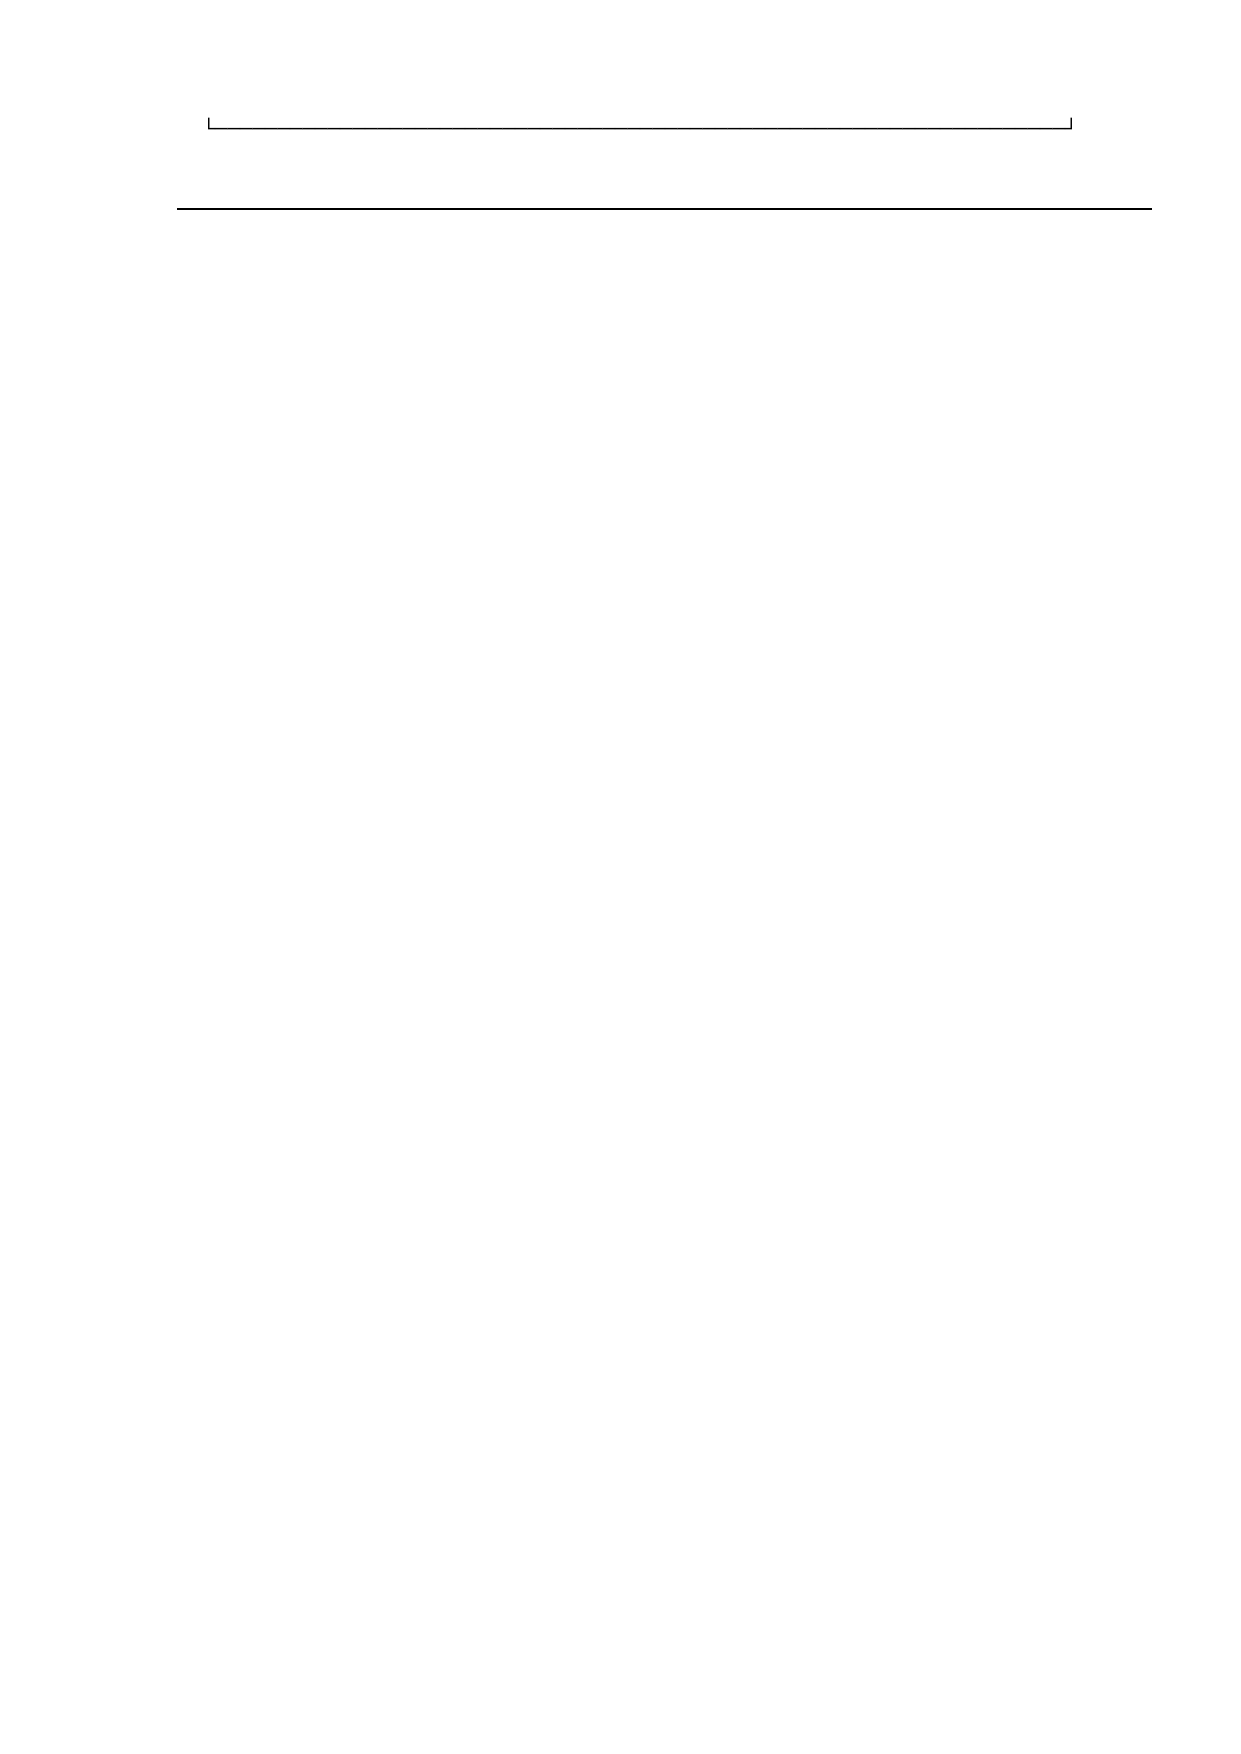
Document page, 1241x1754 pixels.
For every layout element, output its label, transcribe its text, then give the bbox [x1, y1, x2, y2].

text └────────────────────────────────────────────────────────────────────┘ [177, 118, 1152, 142]
